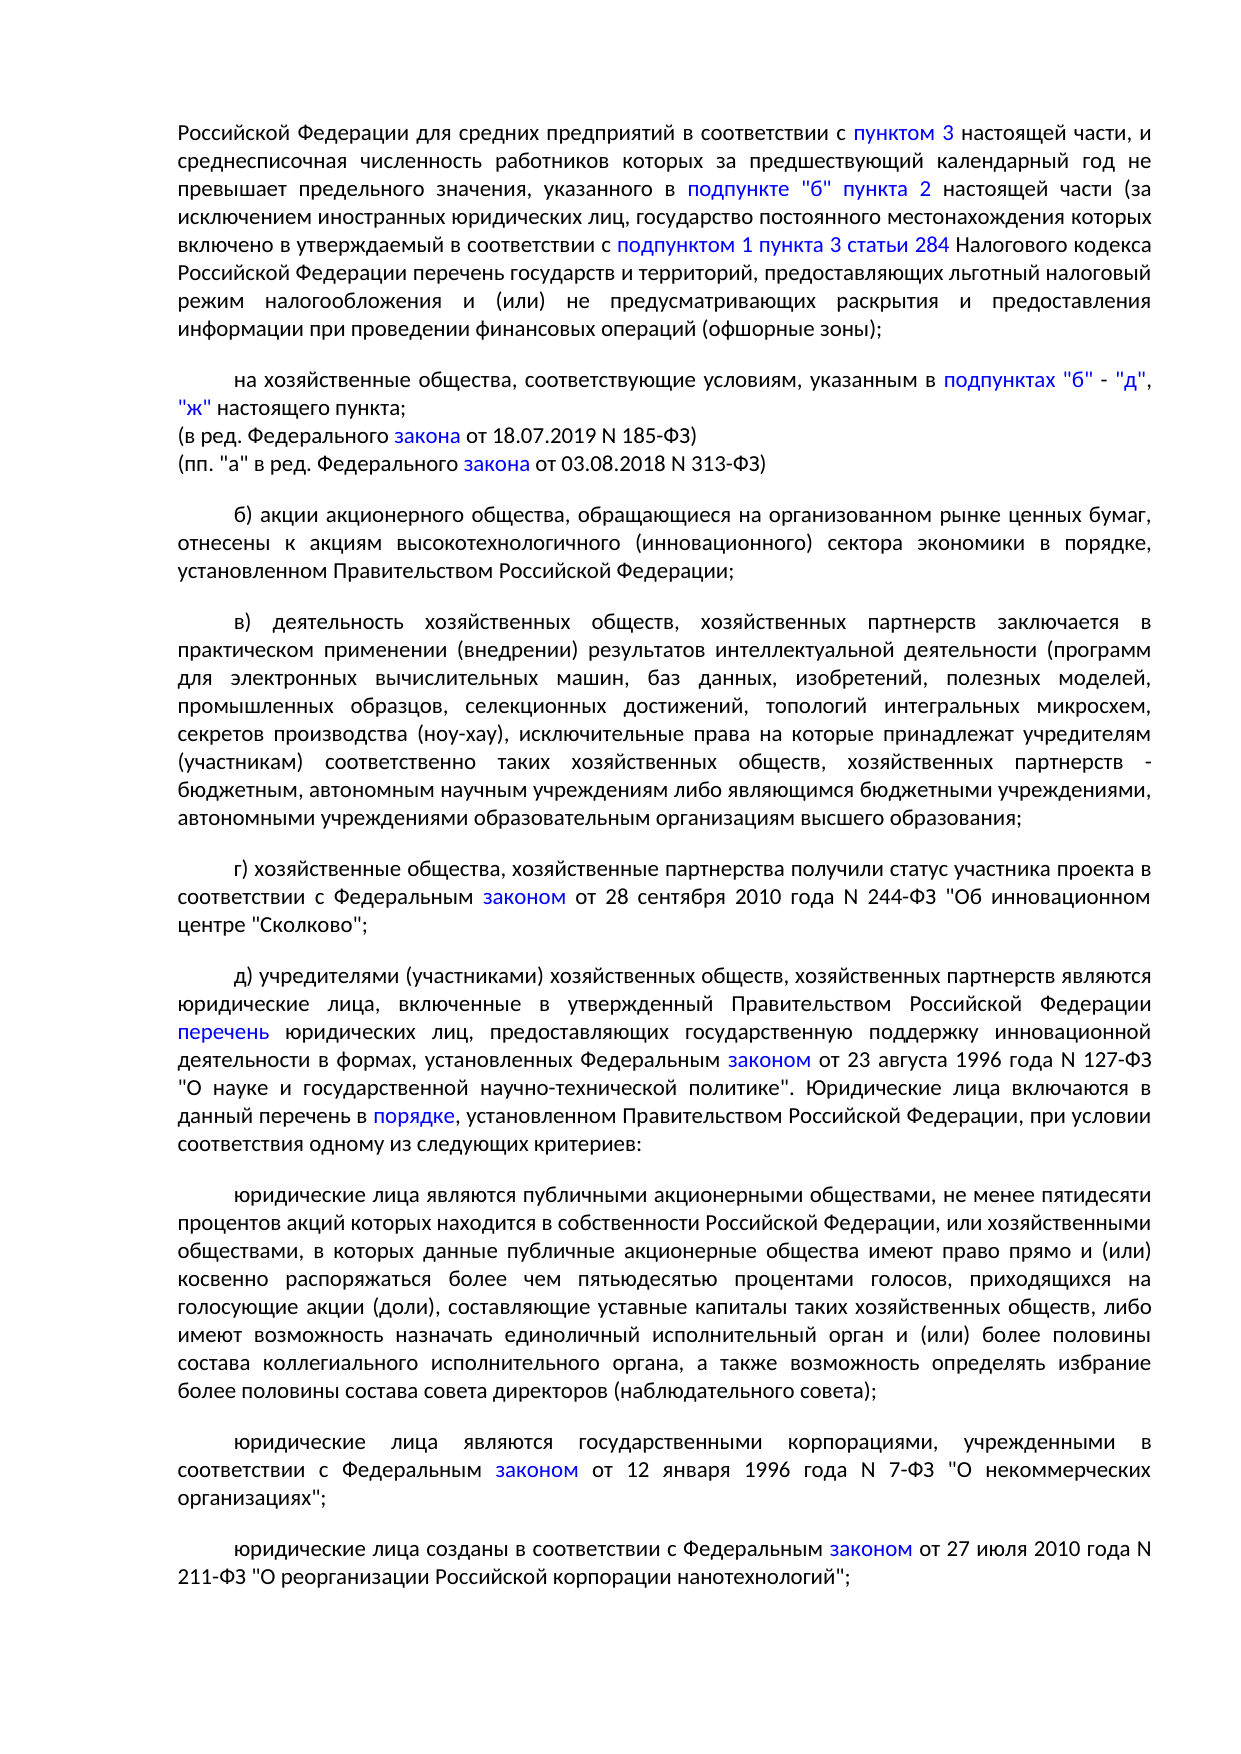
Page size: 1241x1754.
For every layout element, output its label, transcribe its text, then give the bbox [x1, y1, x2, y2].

text г) хозяйственные общества, хозяйственные партнерства получили статус участника проекта в соответствии с Федеральным законом от 28 сентября 2010 года N 244-ФЗ "Об инновационном центре "Сколково"; [177, 854, 1152, 938]
text юридические лица являются государственными корпорациями, учрежденными в соответствии с Федеральным законом от 12 января 1996 года N 7-ФЗ "О некоммерческих организациях"; [177, 1427, 1152, 1511]
text юридические лица являются публичными акционерными обществами, не менее пятидесяти процентов акций которых находится в собственности Российской Федерации, или хозяйственными обществами, в которых данные публичные акционерные общества имеют право прямо и (или) косвенно распоряжаться более чем пятьюдесятью процентами голосов, приходящихся на голосующие акции (доли), составляющие уставные капиталы таких хозяйственных обществ, либо имеют возможность назначать единоличный исполнительный орган и (или) более половины состава коллегиального исполнительного органа, а также возможность определять избрание более половины состава совета директоров (наблюдательного совета); [177, 1180, 1152, 1404]
text (в ред. Федерального закона от 18.07.2019 N 185-ФЗ) [177, 421, 1152, 449]
text (пп. "а" в ред. Федерального закона от 03.08.2018 N 313-ФЗ) [177, 449, 1152, 477]
text д) учредителями (участниками) хозяйственных обществ, хозяйственных партнерств являются юридические лица, включенные в утвержденный Правительством Российской Федерации перечень юридических лиц, предоставляющих государственную поддержку инновационной деятельности в формах, установленных Федеральным законом от 23 августа 1996 года N 127-ФЗ "О науке и государственной научно-технической политике". Юридические лица включаются в данный перечень в порядке, установленном Правительством Российской Федерации, при условии соответствия одному из следующих критериев: [177, 961, 1152, 1157]
text в) деятельность хозяйственных обществ, хозяйственных партнерств заключается в практическом применении (внедрении) результатов интеллектуальной деятельности (программ для электронных вычислительных машин, баз данных, изобретений, полезных моделей, промышленных образцов, селекционных достижений, топологий интегральных микросхем, секретов производства (ноу-хау), исключительные права на которые принадлежат учредителям (участникам) соответственно таких хозяйственных обществ, хозяйственных партнерств - бюджетным, автономным научным учреждениям либо являющимся бюджетными учреждениями, автономными учреждениями образовательным организациям высшего образования; [177, 607, 1152, 831]
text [177, 118, 1152, 342]
text юридические лица созданы в соответствии с Федеральным законом от 27 июля 2010 года N 211-ФЗ "О реорганизации Российской корпорации нанотехнологий"; [177, 1534, 1152, 1590]
text на хозяйственные общества, соответствующие условиям, указанным в подпунктах "б" - "д", "ж" настоящего пункта; [177, 365, 1152, 421]
text б) акции акционерного общества, обращающиеся на организованном рынке ценных бумаг, отнесены к акциям высокотехнологичного (инновационного) сектора экономики в порядке, установленном Правительством Российской Федерации; [177, 500, 1152, 584]
